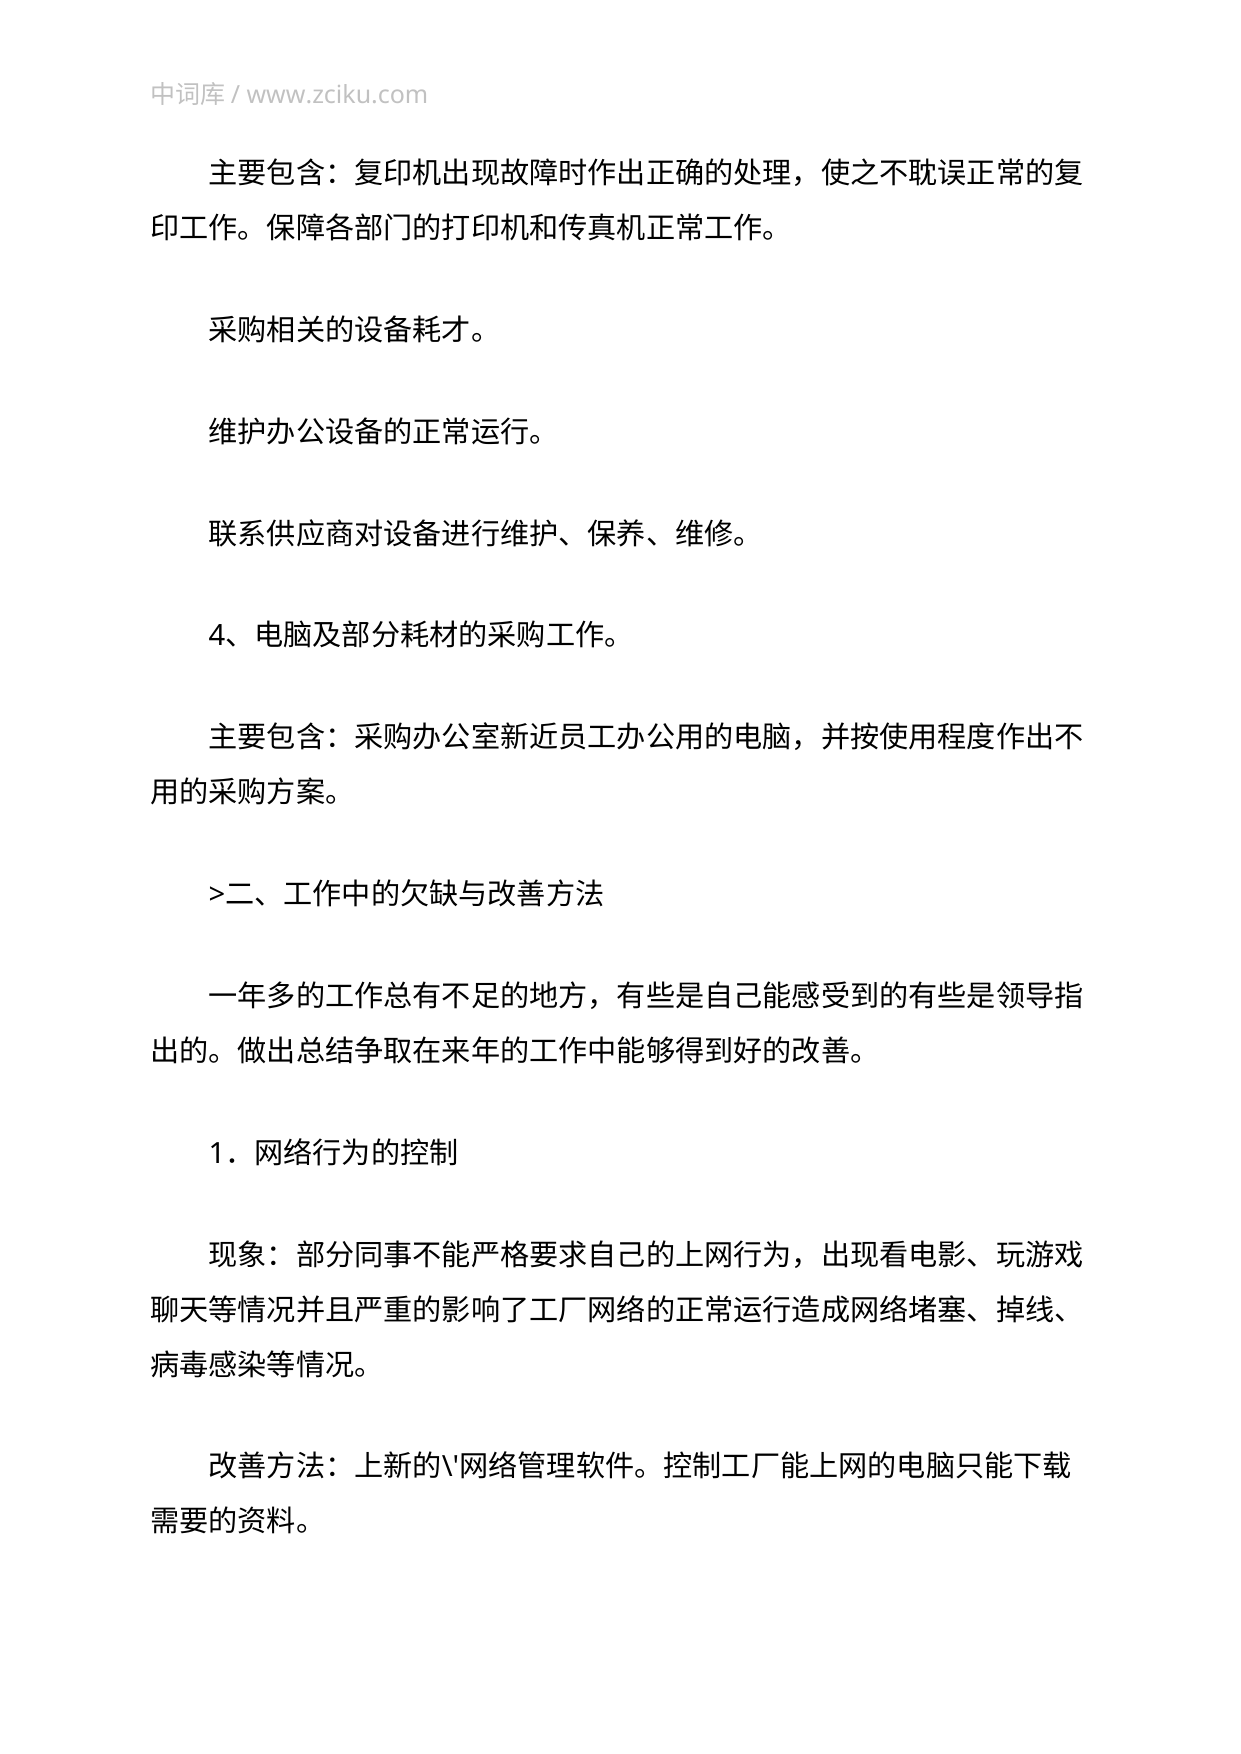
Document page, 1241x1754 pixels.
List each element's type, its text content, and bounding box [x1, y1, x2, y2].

text 4、电脑及部分耗材的采购工作。 [150, 612, 1090, 654]
text 采购相关的设备耗才。 [150, 307, 1090, 349]
text 维护办公设备的正常运行。 [150, 408, 1090, 451]
text 主要包含：复印机出现故障时作出正确的处理，使之不耽误正常的复印工作。保障各部门的打印机和传真机正常工作。 [150, 150, 1090, 247]
text 改善方法：上新的\'网络管理软件。控制工厂能上网的电脑只能下载需要的资料。 [150, 1443, 1090, 1540]
text 1．网络行为的控制 [150, 1129, 1090, 1172]
text 主要包含：采购办公室新近员工办公用的电脑，并按使用程度作出不用的采购方案。 [150, 714, 1090, 811]
text >二、工作中的欠缺与改善方法 [150, 871, 1090, 913]
text 现象：部分同事不能严格要求自己的上网行为，出现看电影、玩游戏 聊天等情况并且严重的影响了工厂网络的正常运行造成网络堵塞、掉线、病毒感染等情况。 [150, 1231, 1090, 1383]
text 联系供应商对设备进行维护、保养、维修。 [150, 510, 1090, 552]
text 一年多的工作总有不足的地方，有些是自己能感受到的有些是领导指出的。做出总结争取在来年的工作中能够得到好的改善。 [150, 973, 1090, 1070]
